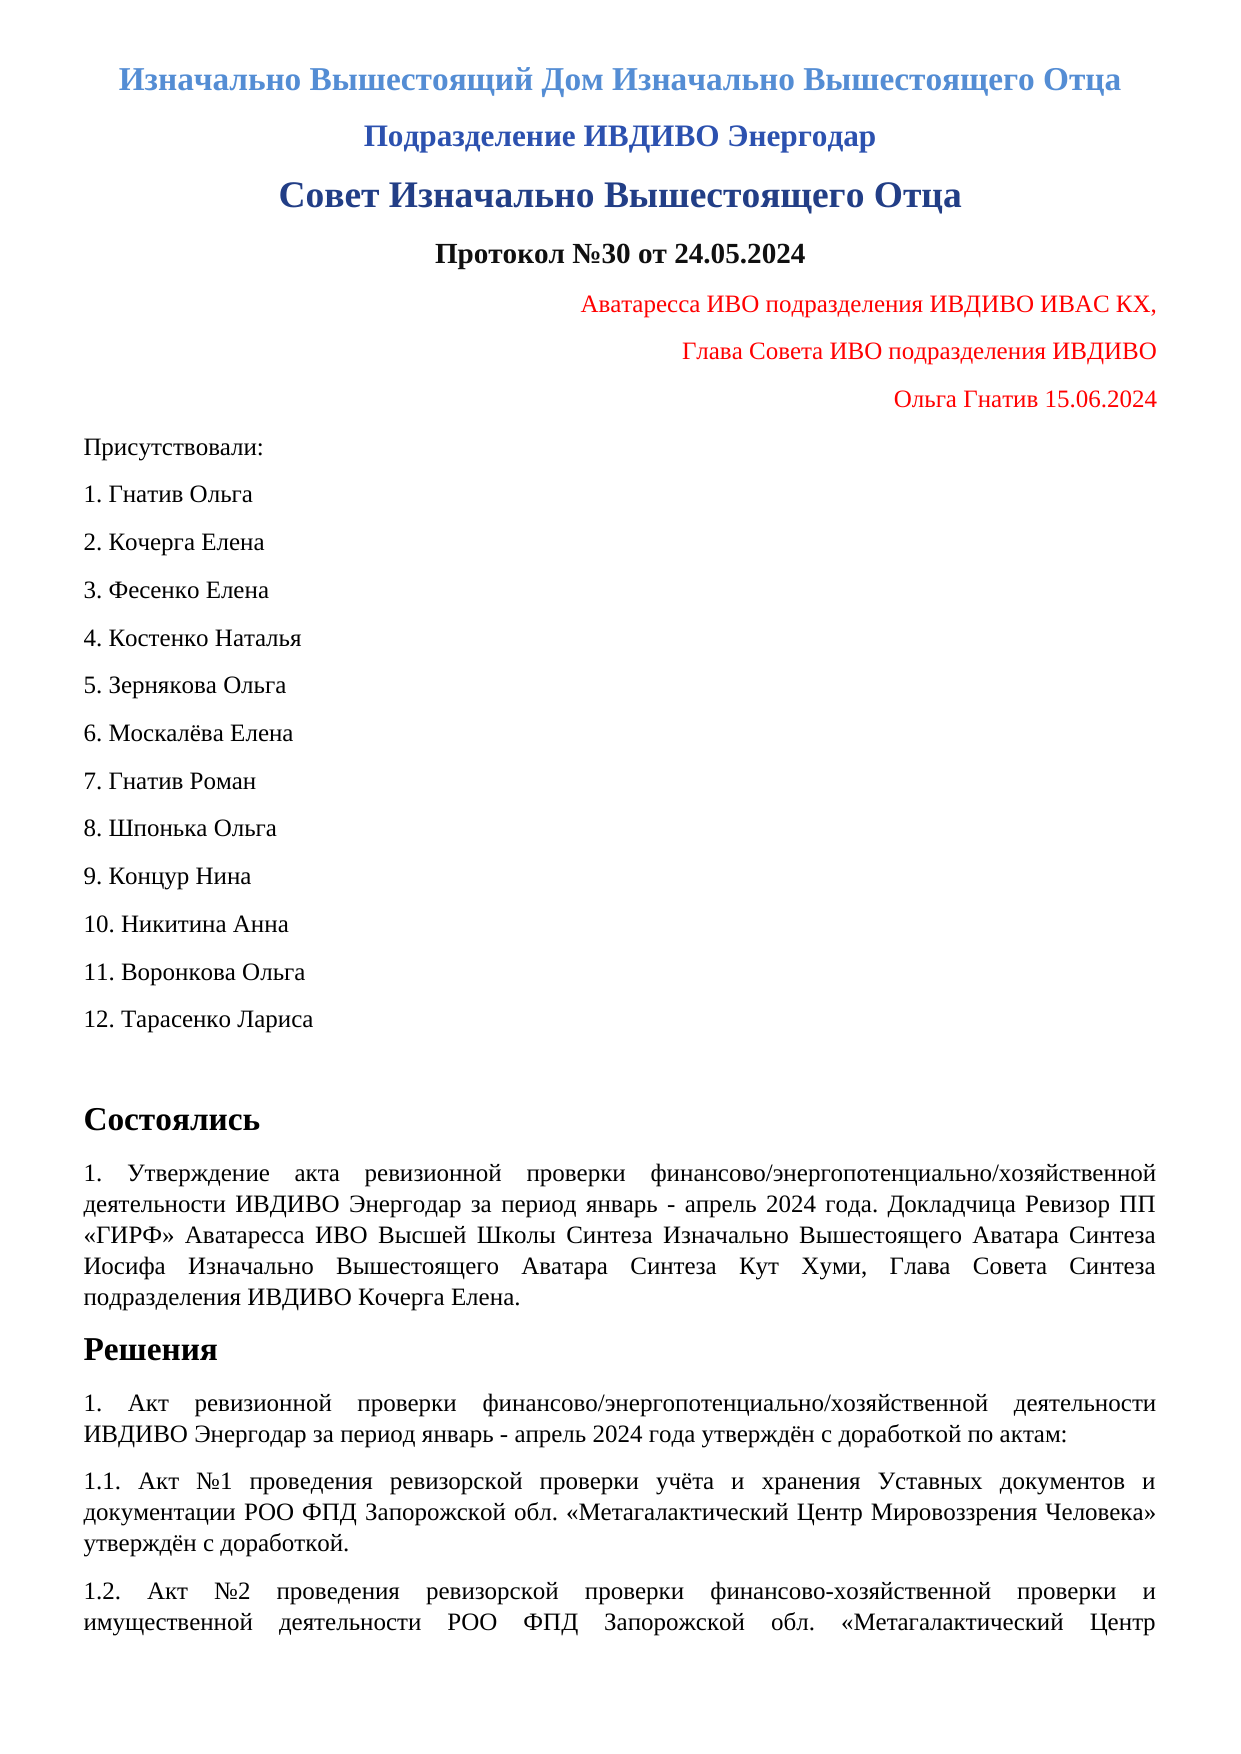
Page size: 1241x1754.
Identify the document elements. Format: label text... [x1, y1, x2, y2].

text Протокол №30 от 24.05.2024 [83, 236, 1157, 269]
text 5. Зернякова Ольга [83, 670, 1157, 699]
text Ольга Гнатив 15.06.2024 [83, 384, 1157, 413]
text Решения [83, 1329, 1157, 1368]
text Глава Совета ИВО подразделения ИВДИВО [83, 336, 1157, 365]
text Совет Изначально Вышестоящего Отца [83, 173, 1157, 216]
text 1. Утверждение акта ревизионной проверки финансово/энергопотенциально/хозяйственной деятельности ИВДИВО Энергодар за период январь - апрель 2024 года. Докладчица Ревизор ПП «ГИРФ» Аватаресса ИВО Высшей Школы Синтеза Изначально Вышестоящего Аватара Синтеза Иосифа Изначально Вышестоящего Аватара Синтеза Кут Хуми, Глава Совета Синтеза подразделения ИВДИВО Кочерга Елена. [83, 1158, 1157, 1311]
text 12. Тарасенко Лариса [83, 1004, 1157, 1033]
text 3. Фесенко Елена [83, 575, 1157, 604]
text 10. Никитина Анна [83, 909, 1157, 938]
text 9. Концур Нина [83, 861, 1157, 890]
text 6. Москалёва Елена [83, 718, 1157, 747]
text 2. Кочерга Елена [83, 527, 1157, 556]
text 4. Костенко Наталья [83, 623, 1157, 651]
text Состоялись [83, 1100, 1157, 1138]
text Изначально Вышестоящий Дом Изначально Вышестоящего Отца [83, 59, 1157, 97]
text 1. Акт ревизионной проверки финансово/энергопотенциально/хозяйственной деятельности ИВДИВО Энергодар за период январь - апрель 2024 года утверждён с доработкой по актам: [83, 1388, 1157, 1447]
text Аватаресса ИВО подразделения ИВДИВО ИВАС КХ, [83, 289, 1157, 317]
text 1. Гнатив Ольга [83, 479, 1157, 508]
text 11. Воронкова Ольга [83, 957, 1157, 985]
text 1.1. Акт №1 проведения ревизорской проверки учёта и хранения Уставных документов и документации РОО ФПД Запорожской обл. «Метагалактический Центр Мировоззрения Человека» утверждён с доработкой. [83, 1466, 1157, 1557]
text 7. Гнатив Роман [83, 766, 1157, 794]
text 8. Шпонька Ольга [83, 813, 1157, 842]
text Подразделение ИВДИВО Энергодар [83, 117, 1157, 153]
text Присутствовали: [83, 432, 1157, 461]
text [83, 1576, 1157, 1636]
